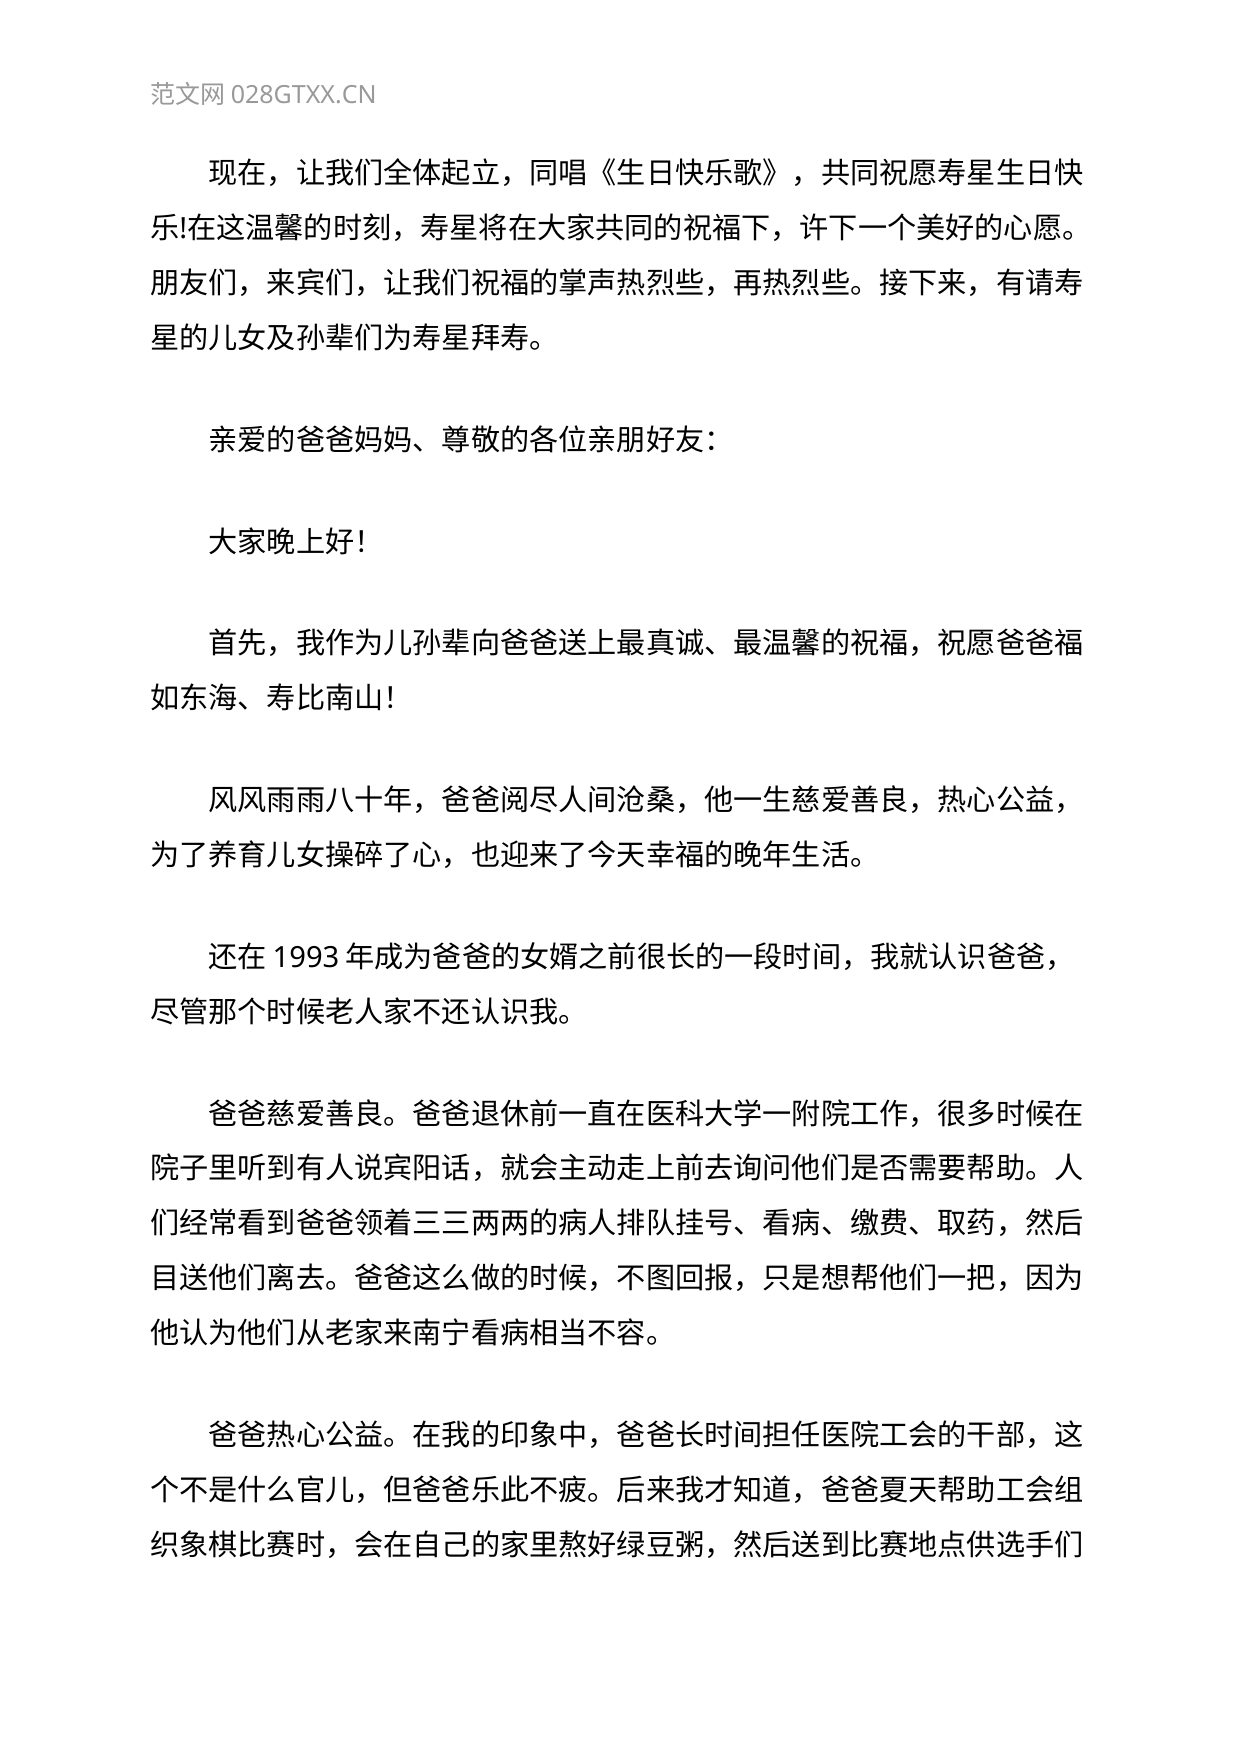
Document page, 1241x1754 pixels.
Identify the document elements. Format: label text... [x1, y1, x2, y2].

text 现在，让我们全体起立，同唱《生日快乐歌》，共同祝愿寿星生日快乐!在这温馨的时刻，寿星将在大家共同的祝福下，许下一个美好的心愿。朋友们，来宾们，让我们祝福的掌声热烈些，再热烈些。接下来，有请寿星的儿女及孙辈们为寿星拜寿。 [150, 150, 1090, 357]
text 还在1993年成为爸爸的女婿之前很长的一段时间，我就认识爸爸，尽管那个时候老人家不还认识我。 [150, 933, 1090, 1031]
text 亲爱的爸爸妈妈、尊敬的各位亲朋好友： [150, 417, 1090, 459]
text 爸爸慈爱善良。爸爸退休前一直在医科大学一附院工作，很多时候在院子里听到有人说宾阳话，就会主动走上前去询问他们是否需要帮助。人们经常看到爸爸领着三三两两的病人排队挂号、看病、缴费、取药，然后目送他们离去。爸爸这么做的时候，不图回报，只是想帮他们一把，因为他认为他们从老家来南宁看病相当不容。 [150, 1090, 1090, 1352]
text 首先，我作为儿孙辈向爸爸送上最真诚、最温馨的祝福，祝愿爸爸福如东海、寿比南山！ [150, 620, 1090, 717]
text 风风雨雨八十年，爸爸阅尽人间沧桑，他一生慈爱善良，热心公益，为了养育儿女操碎了心，也迎来了今天幸福的晚年生活。 [150, 777, 1090, 874]
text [150, 1412, 1090, 1564]
text 大家晚上好！ [150, 518, 1090, 561]
